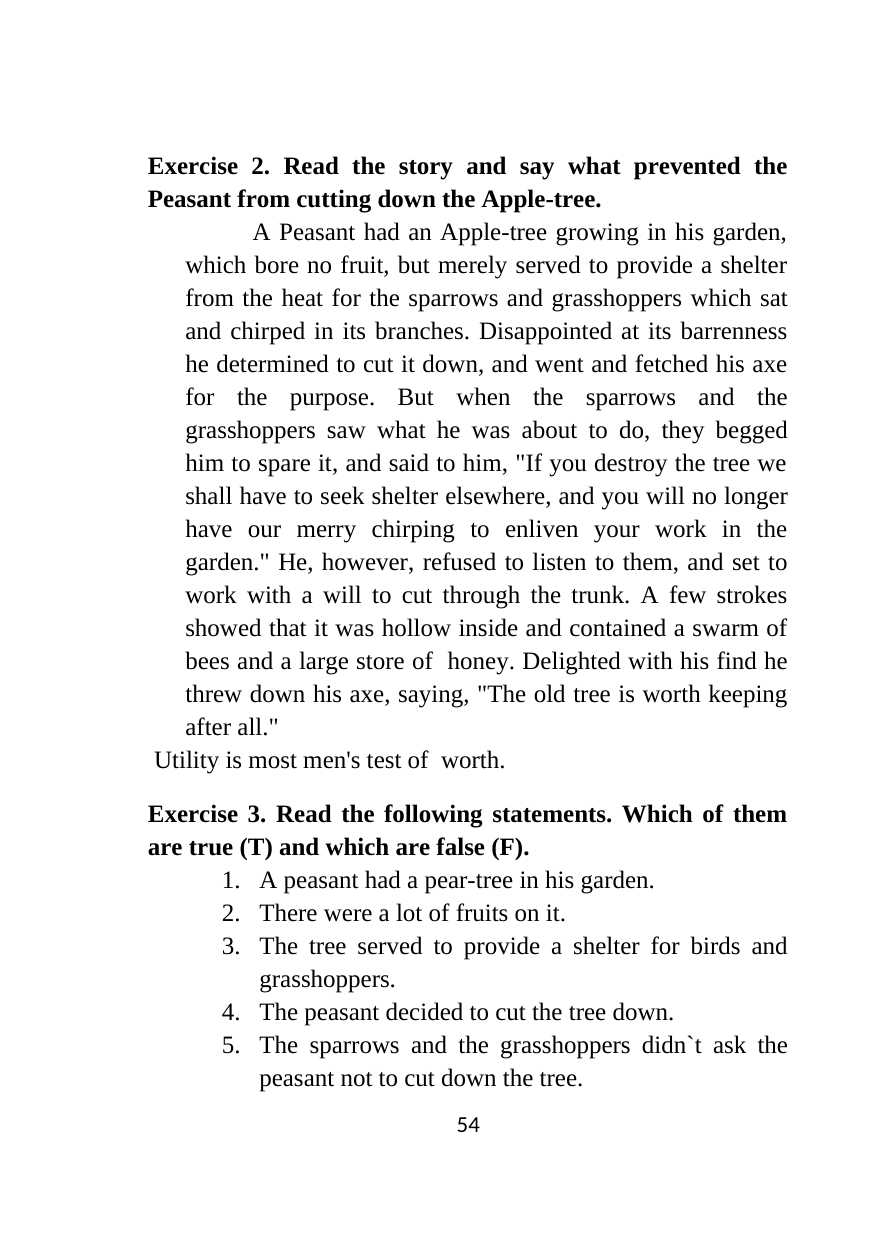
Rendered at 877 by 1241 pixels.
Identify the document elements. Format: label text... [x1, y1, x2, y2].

list The sparrows and the grasshoppers didn`t ask the peasant not to cut down the tree. [222, 1031, 788, 1092]
list There were a lot of fruits on it. [222, 898, 788, 927]
text Utility is most men's test of worth. [148, 746, 788, 774]
list The tree served to provide a shelter for birds and grasshoppers. [222, 931, 788, 993]
list A peasant had a pear-tree in his garden. [222, 865, 788, 894]
text Exercise 3. Read the following statements. Which of them are true (T) and which are false (F). [148, 799, 788, 861]
text Exercise 2. Read the story and say what prevented the Peasant from cutting down the Apple-tree. [148, 151, 788, 213]
text A Peasant had an Apple-tree growing in his garden, which bore no fruit, but merely served to provide a shelter from the heat for the sparrows and grasshoppers which sat and chirped in its branches. Disappointed at its barrenness he determined to cut it down, and went and fetched his axe for the purpose. But when the sparrows and the grasshoppers saw what he was about to do, they begged him to spare it, and said to him, "If you destroy the tree we shall have to seek shelter elsewhere, and you will no longer have our merry chirping to enliven your work in the garden." He, however, refused to listen to them, and set to work with a will to cut through the trunk. A few strokes showed that it was hollow inside and contained a swarm of bees and a large store of honey. Delighted with his find he threw down his axe, saying, "The old tree is worth keeping after all." [185, 217, 788, 741]
list The peasant decided to cut the tree down. [222, 997, 788, 1026]
